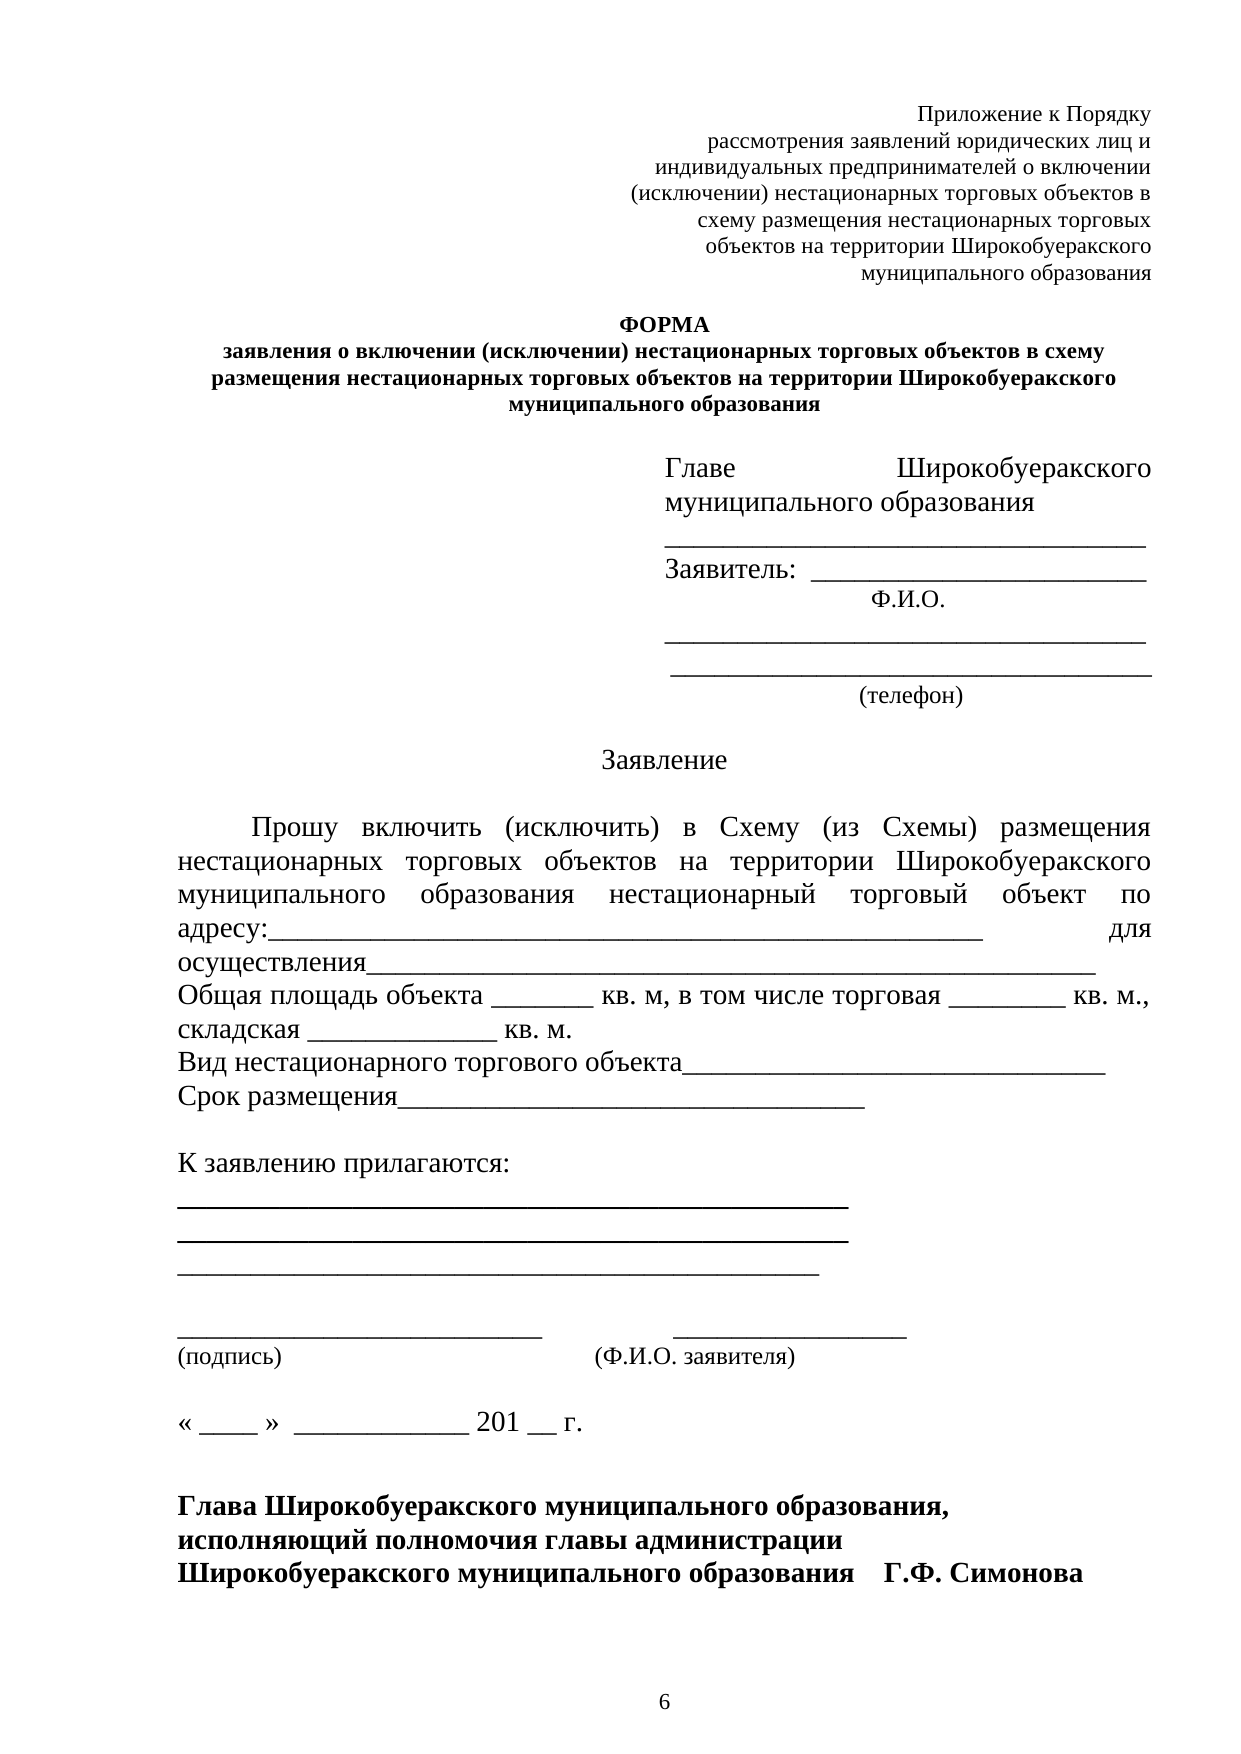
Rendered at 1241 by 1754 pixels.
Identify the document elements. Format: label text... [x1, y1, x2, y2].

text Широкобуеракского муниципального образования Г.Ф. Симонова [177, 1555, 1152, 1589]
subtitle Главе Широкобуеракского муниципального образования [664, 450, 1152, 517]
title ____________________________________________ [177, 1246, 1152, 1279]
text Глава Широкобуеракского муниципального образования, [177, 1488, 1152, 1522]
title _________________________ ________________ [177, 1308, 1152, 1341]
text ______________________________________________ [177, 1212, 1152, 1246]
text К заявлению прилагаются: [177, 1145, 1152, 1178]
text ФОРМА [177, 311, 1152, 338]
title (подпись) (Ф.И.О. заявителя) [177, 1341, 1152, 1370]
text _________________________________ [664, 647, 1152, 680]
text ______________________________________________ [177, 1178, 1152, 1212]
text _________________________________ [664, 613, 1152, 647]
text Ф.И.О. [664, 584, 1152, 613]
text Заявитель: _______________________ [664, 551, 1152, 584]
text Вид нестационарного торгового объекта_____________________________ [177, 1044, 1152, 1078]
text Общая площадь объекта _______ кв. м, в том числе торговая ________ кв. м., складская _____________ кв. м. [177, 977, 1152, 1044]
text (телефон) [664, 680, 1152, 709]
text Прошу включить (исключить) в Схему (из Схемы) размещения нестационарных торговых объектов на территории Широкобуеракского муниципального образования нестационарный торговый объект по адресу:_________________________________________________ для осуществления__________________________________________________ [177, 809, 1152, 977]
text Срок размещения________________________________ [177, 1078, 1152, 1111]
text исполняющий полномочия главы администрации [177, 1522, 1152, 1555]
text рассмотрения заявлений юридических лиц и индивидуальных предпринимателей о включении (исключении) нестационарных торговых объектов в схему размещения нестационарных торговых объектов на территории Широкобуеракского муниципального образования [620, 127, 1152, 285]
text Приложение к Порядку [620, 100, 1152, 127]
text Заявление [177, 742, 1152, 776]
title « ____ » ____________ 201 __ г. [177, 1404, 1152, 1437]
text заявления о включении (исключении) нестационарных торговых объектов в схему размещения нестационарных торговых объектов на территории Широкобуеракского муниципального образования [177, 338, 1152, 417]
text _________________________________ [664, 517, 1152, 551]
